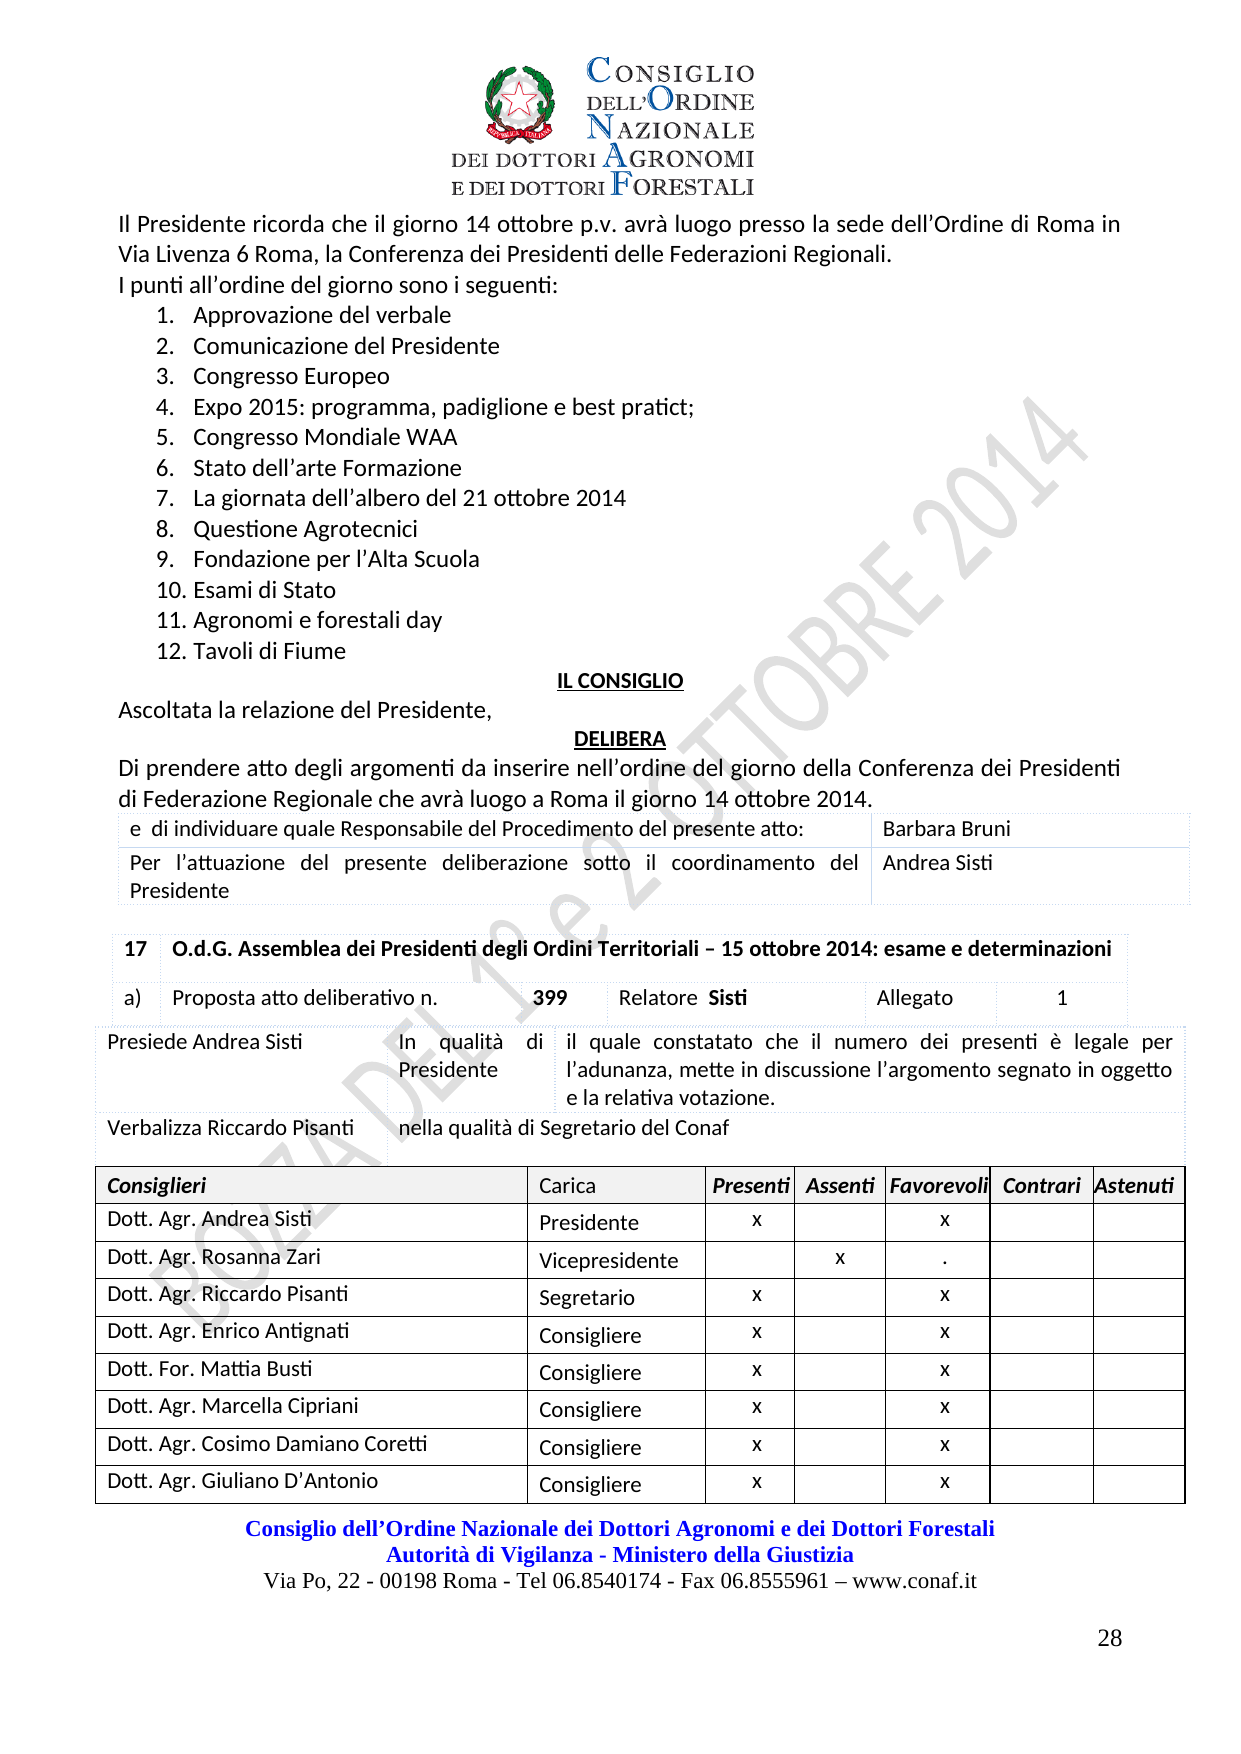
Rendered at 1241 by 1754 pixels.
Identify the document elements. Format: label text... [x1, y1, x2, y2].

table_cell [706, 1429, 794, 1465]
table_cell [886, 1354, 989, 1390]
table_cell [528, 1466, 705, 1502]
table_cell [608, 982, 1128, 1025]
text Ascoltata la relazione del Presidente, [118, 694, 1122, 724]
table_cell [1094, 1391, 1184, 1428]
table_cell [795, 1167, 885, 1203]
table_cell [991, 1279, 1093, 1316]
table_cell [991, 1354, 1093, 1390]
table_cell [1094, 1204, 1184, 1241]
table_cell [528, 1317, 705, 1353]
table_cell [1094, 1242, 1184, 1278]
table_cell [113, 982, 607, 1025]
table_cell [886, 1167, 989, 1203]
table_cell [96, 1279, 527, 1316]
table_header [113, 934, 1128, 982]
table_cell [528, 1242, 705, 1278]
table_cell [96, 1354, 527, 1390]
text Il Presidente ricorda che il giorno 14 ottobre p.v. avrà luogo presso la sede dell’Ordine di Roma in Via Livenza 6 Roma, la Conferenza dei Presidenti delle Federazioni Regionali. [118, 208, 1122, 269]
list Stato dell’arte Formazione [156, 452, 1122, 483]
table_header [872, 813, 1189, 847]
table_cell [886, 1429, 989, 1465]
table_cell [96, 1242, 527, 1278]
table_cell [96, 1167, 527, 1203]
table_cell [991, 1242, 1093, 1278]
list Tavoli di Fiume [156, 635, 1122, 666]
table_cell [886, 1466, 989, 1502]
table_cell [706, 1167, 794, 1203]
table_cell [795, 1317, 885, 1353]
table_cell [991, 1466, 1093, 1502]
text IL CONSIGLIO [118, 666, 1122, 694]
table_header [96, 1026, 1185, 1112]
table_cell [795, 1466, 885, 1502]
list Congresso Europeo [156, 361, 1122, 391]
text DELIBERA [118, 724, 1122, 752]
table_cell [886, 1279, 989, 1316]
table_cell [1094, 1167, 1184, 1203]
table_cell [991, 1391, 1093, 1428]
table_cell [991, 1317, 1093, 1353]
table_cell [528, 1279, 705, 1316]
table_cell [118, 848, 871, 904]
list Questione Agrotecnici [156, 513, 1122, 544]
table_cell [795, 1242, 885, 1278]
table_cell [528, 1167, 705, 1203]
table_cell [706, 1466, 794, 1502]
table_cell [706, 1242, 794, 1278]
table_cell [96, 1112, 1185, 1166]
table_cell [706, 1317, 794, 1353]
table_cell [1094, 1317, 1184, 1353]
list Agronomi e forestali day [156, 605, 1122, 635]
list Congresso Mondiale WAA [156, 422, 1122, 452]
list Comunicazione del Presidente [156, 330, 1122, 361]
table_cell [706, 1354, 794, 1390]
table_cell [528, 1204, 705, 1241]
list La giornata dell’albero del 21 ottobre 2014 [156, 483, 1122, 513]
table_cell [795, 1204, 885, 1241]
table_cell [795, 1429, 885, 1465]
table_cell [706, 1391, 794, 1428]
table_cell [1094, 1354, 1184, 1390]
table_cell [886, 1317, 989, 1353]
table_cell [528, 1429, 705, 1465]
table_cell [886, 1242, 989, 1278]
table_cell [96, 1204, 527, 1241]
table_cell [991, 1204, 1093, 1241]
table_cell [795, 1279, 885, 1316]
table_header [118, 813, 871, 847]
text Di prendere atto degli argomenti da inserire nell’ordine del giorno della Conferenza dei Presidenti di Federazione Regionale che avrà luogo a Roma il giorno 14 ottobre 2014. [118, 752, 1122, 813]
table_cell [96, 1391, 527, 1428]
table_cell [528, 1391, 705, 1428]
list Fondazione per l’Alta Scuola [156, 544, 1122, 574]
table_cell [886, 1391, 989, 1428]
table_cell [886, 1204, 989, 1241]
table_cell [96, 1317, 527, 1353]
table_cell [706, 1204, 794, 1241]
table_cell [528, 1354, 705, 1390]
list Esami di Stato [156, 574, 1122, 605]
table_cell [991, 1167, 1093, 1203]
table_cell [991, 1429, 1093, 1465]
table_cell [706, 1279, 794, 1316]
text I punti all’ordine del giorno sono i seguenti: [118, 269, 1122, 299]
list Approvazione del verbale [156, 299, 1122, 330]
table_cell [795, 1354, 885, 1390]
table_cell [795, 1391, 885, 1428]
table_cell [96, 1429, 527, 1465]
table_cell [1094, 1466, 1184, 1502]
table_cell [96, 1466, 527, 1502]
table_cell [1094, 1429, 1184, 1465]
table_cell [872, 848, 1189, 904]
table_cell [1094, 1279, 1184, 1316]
list Expo 2015: programma, padiglione e best pratict; [156, 391, 1122, 422]
picture [451, 57, 754, 195]
